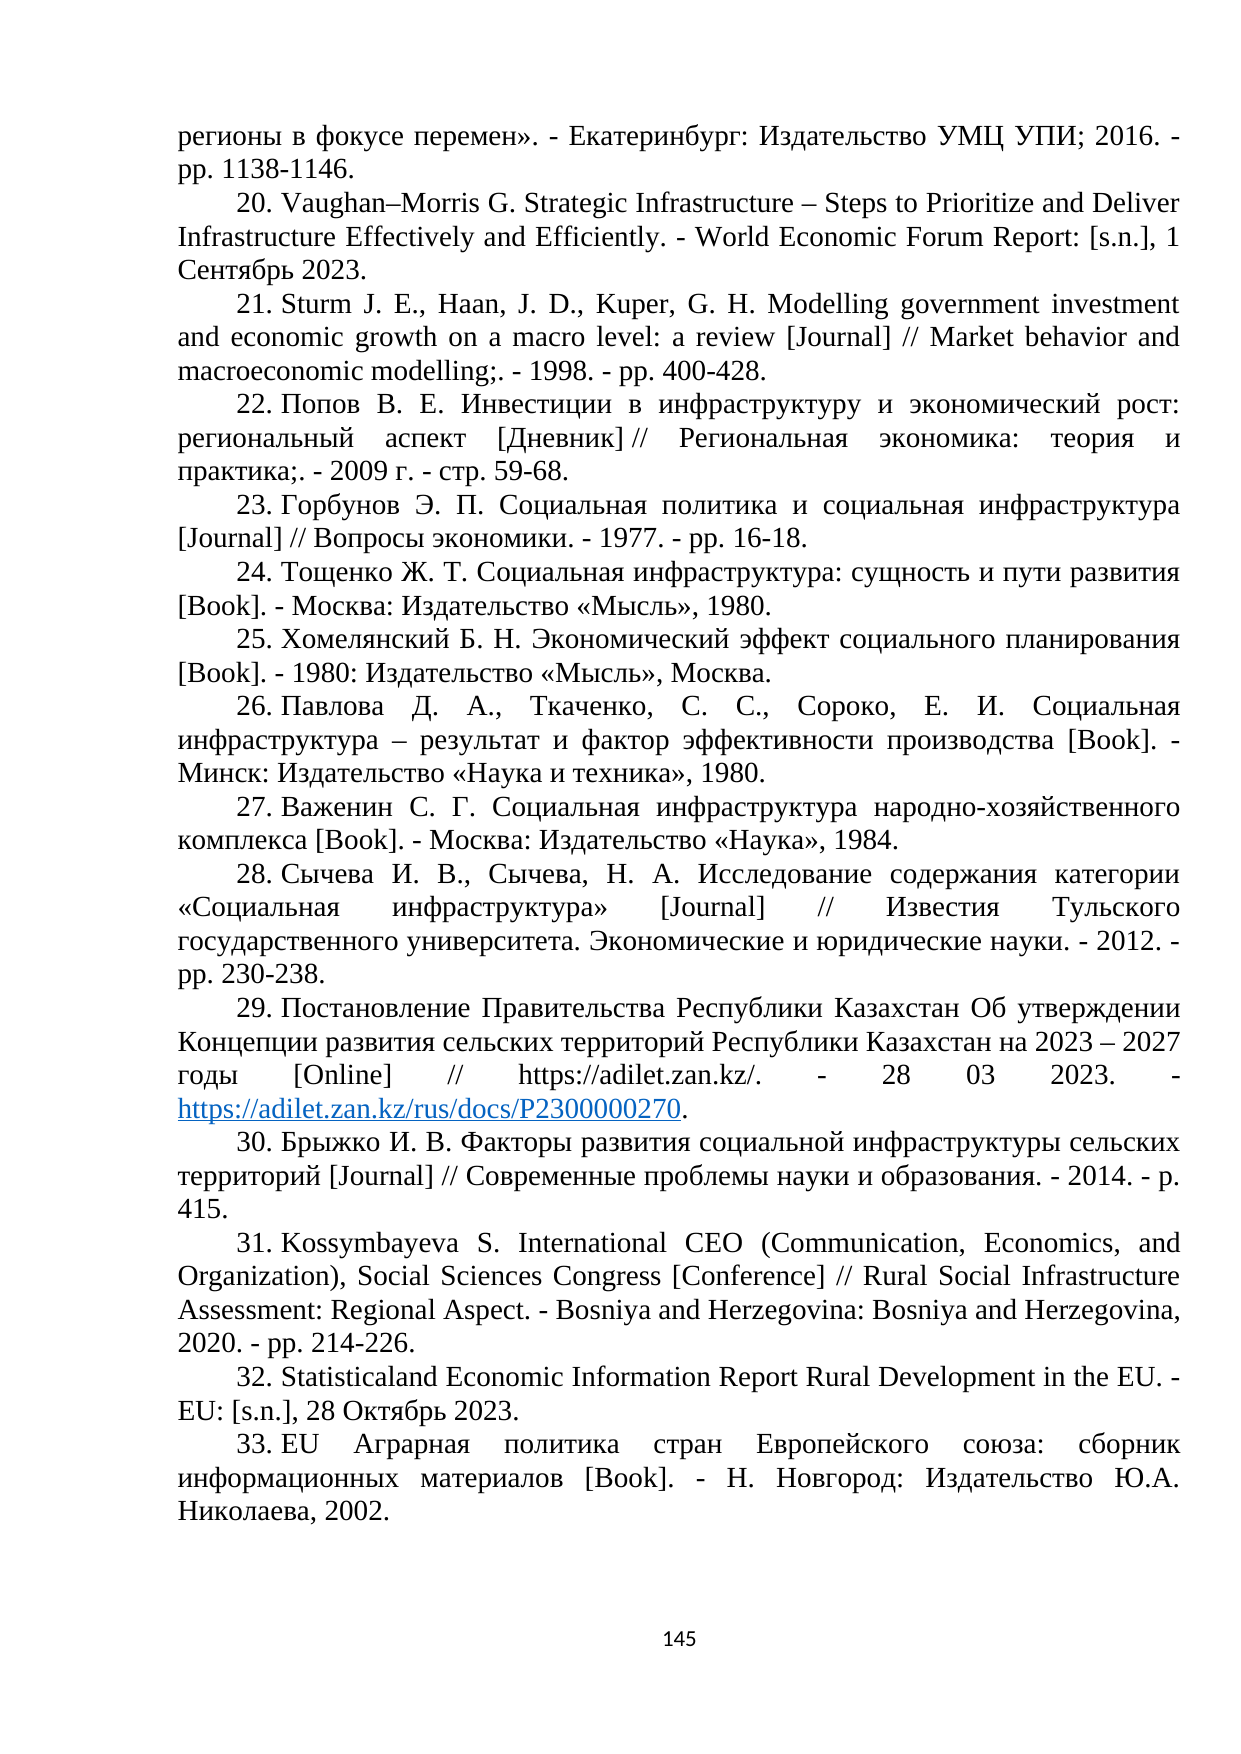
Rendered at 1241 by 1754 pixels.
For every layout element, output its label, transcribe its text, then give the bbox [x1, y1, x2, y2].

list Kossymbayeva S. International CEO (Communication, Economics, and Organization), Social Sciences Congress [Conference] // Rural Social Infrastructure Assessment: Regional Aspect. - Bosniya and Herzegovina: Bosniya and Herzegovina, 2020. - pp. 214-226. [177, 1225, 1181, 1359]
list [177, 118, 1181, 185]
list EU Аграрная политика стран Европейского союза: сборник информационных материалов [Book]. - Н. Новгород: Издательство Ю.А. Николаева, 2002. [177, 1426, 1181, 1527]
list Постановление Правительства Республики Казахстан Об утверждении Концепции развития сельских территорий Республики Казахстан на 2023 – 2027 годы [Online] // https://adilet.zan.kz/. - 28 03 2023. - https://adilet.zan.kz/rus/docs/P2300000270. [177, 990, 1181, 1124]
list Statisticaland Economic Information Report Rural Development in the EU. - EU: [s.n.], 28 Октябрь 2023. [177, 1359, 1181, 1426]
list Сычева И. В., Сычева, Н. А. Исследование содержания категории «Социальная инфраструктура» [Journal] // Известия Тульского государственного университета. Экономические и юридические науки. - 2012. - pp. 230-238. [177, 856, 1181, 990]
list Павлова Д. А., Ткаченко, С. С., Сороко, Е. И. Социальная инфраструктура – результат и фактор эффективности производства [Book]. - Минск: Издательство «Наука и техника», 1980. [177, 688, 1181, 789]
list Хомелянский Б. Н. Экономический эффект социального планирования [Book]. - 1980: Издательство «Мысль», Москва. [177, 621, 1181, 688]
list Горбунов Э. П. Социальная политика и социальная инфраструктура [Journal] // Вопросы экономики. - 1977. - pp. 16-18. [177, 487, 1181, 554]
list Vaughan–Morris G. Strategic Infrastructure – Steps to Prioritize and Deliver Infrastructure Effectively and Efficiently. - World Economic Forum Report: [s.n.], 1 Сентябрь 2023. [177, 185, 1181, 286]
list Тощенко Ж. Т. Социальная инфраструктура: сущность и пути развития [Book]. - Москва: Издательство «Мысль», 1980. [177, 554, 1181, 621]
list Попов В. Е. Инвестиции в инфраструктуру и экономический рост: региональный аспект [Дневник] // Региональная экономика: теория и практика;. - 2009 г. - стр. 59-68. [177, 386, 1181, 487]
list Важенин С. Г. Социальная инфраструктура народно-хозяйственного комплекса [Book]. - Москва: Издательство «Наука», 1984. [177, 789, 1181, 856]
list Брыжко И. В. Факторы развития социальной инфраструктуры сельских территорий [Journal] // Современные проблемы науки и образования. - 2014. - p. 415. [177, 1124, 1181, 1225]
list Sturm J. E., Haan, J. D., Kuper, G. H. Modelling government investment and economic growth on a macro level: a review [Journal] // Market behavior and macroeconomic modelling;. - 1998. - pp. 400-428. [177, 286, 1181, 386]
